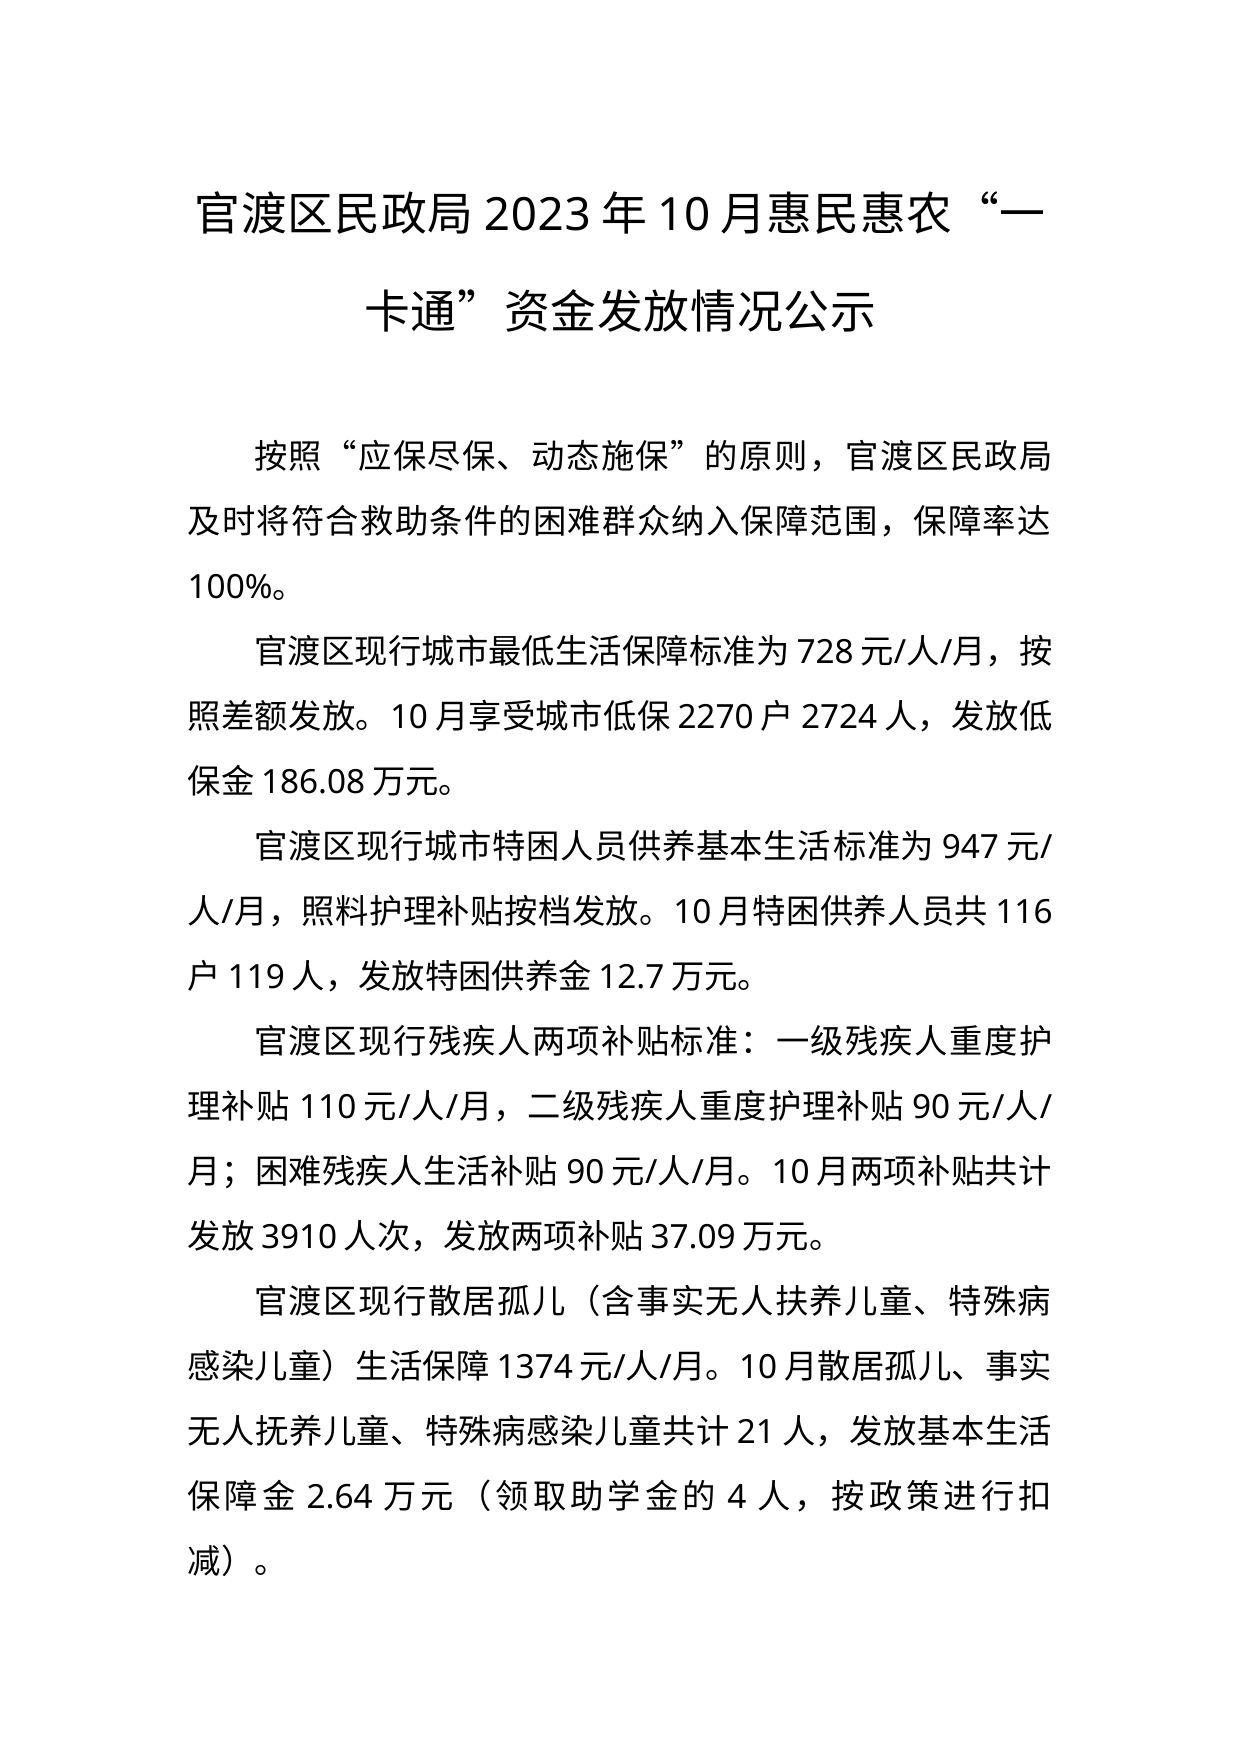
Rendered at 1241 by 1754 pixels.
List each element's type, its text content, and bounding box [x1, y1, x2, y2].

text 官渡区现行散居孤儿（含事实无人扶养儿童、特殊病感染儿童）生活保障1374元/人/月。10月散居孤儿、事实无人抚养儿童、特殊病感染儿童共计21人，发放基本生活保障金2.64万元（领取助学金的4人，按政策进行扣减）。 [187, 1267, 1053, 1592]
text 官渡区现行残疾人两项补贴标准：一级残疾人重度护理补贴 110元/人/月，二级残疾人重度护理补贴90元/人/月；困难残疾人生活补贴 90元/人/月。10月两项补贴共计发放3910人次，发放两项补贴37.09万元。 [187, 1007, 1053, 1267]
text 官渡区现行城市特困人员供养基本生活标准为947元/人/月，照料护理补贴按档发放。10月特困供养人员共116户119人，发放特困供养金12.7万元。 [187, 812, 1053, 1007]
text 官渡区民政局2023年10月惠民惠农“一卡通”资金发放情况公示 [187, 162, 1053, 357]
text 官渡区现行城市最低生活保障标准为728元/人/月，按照差额发放。10月享受城市低保2270户2724人，发放低保金186.08万元。 [187, 617, 1053, 812]
text 按照“应保尽保、动态施保”的原则，官渡区民政局及时将符合救助条件的困难群众纳入保障范围，保障率达100%。 [187, 422, 1053, 617]
